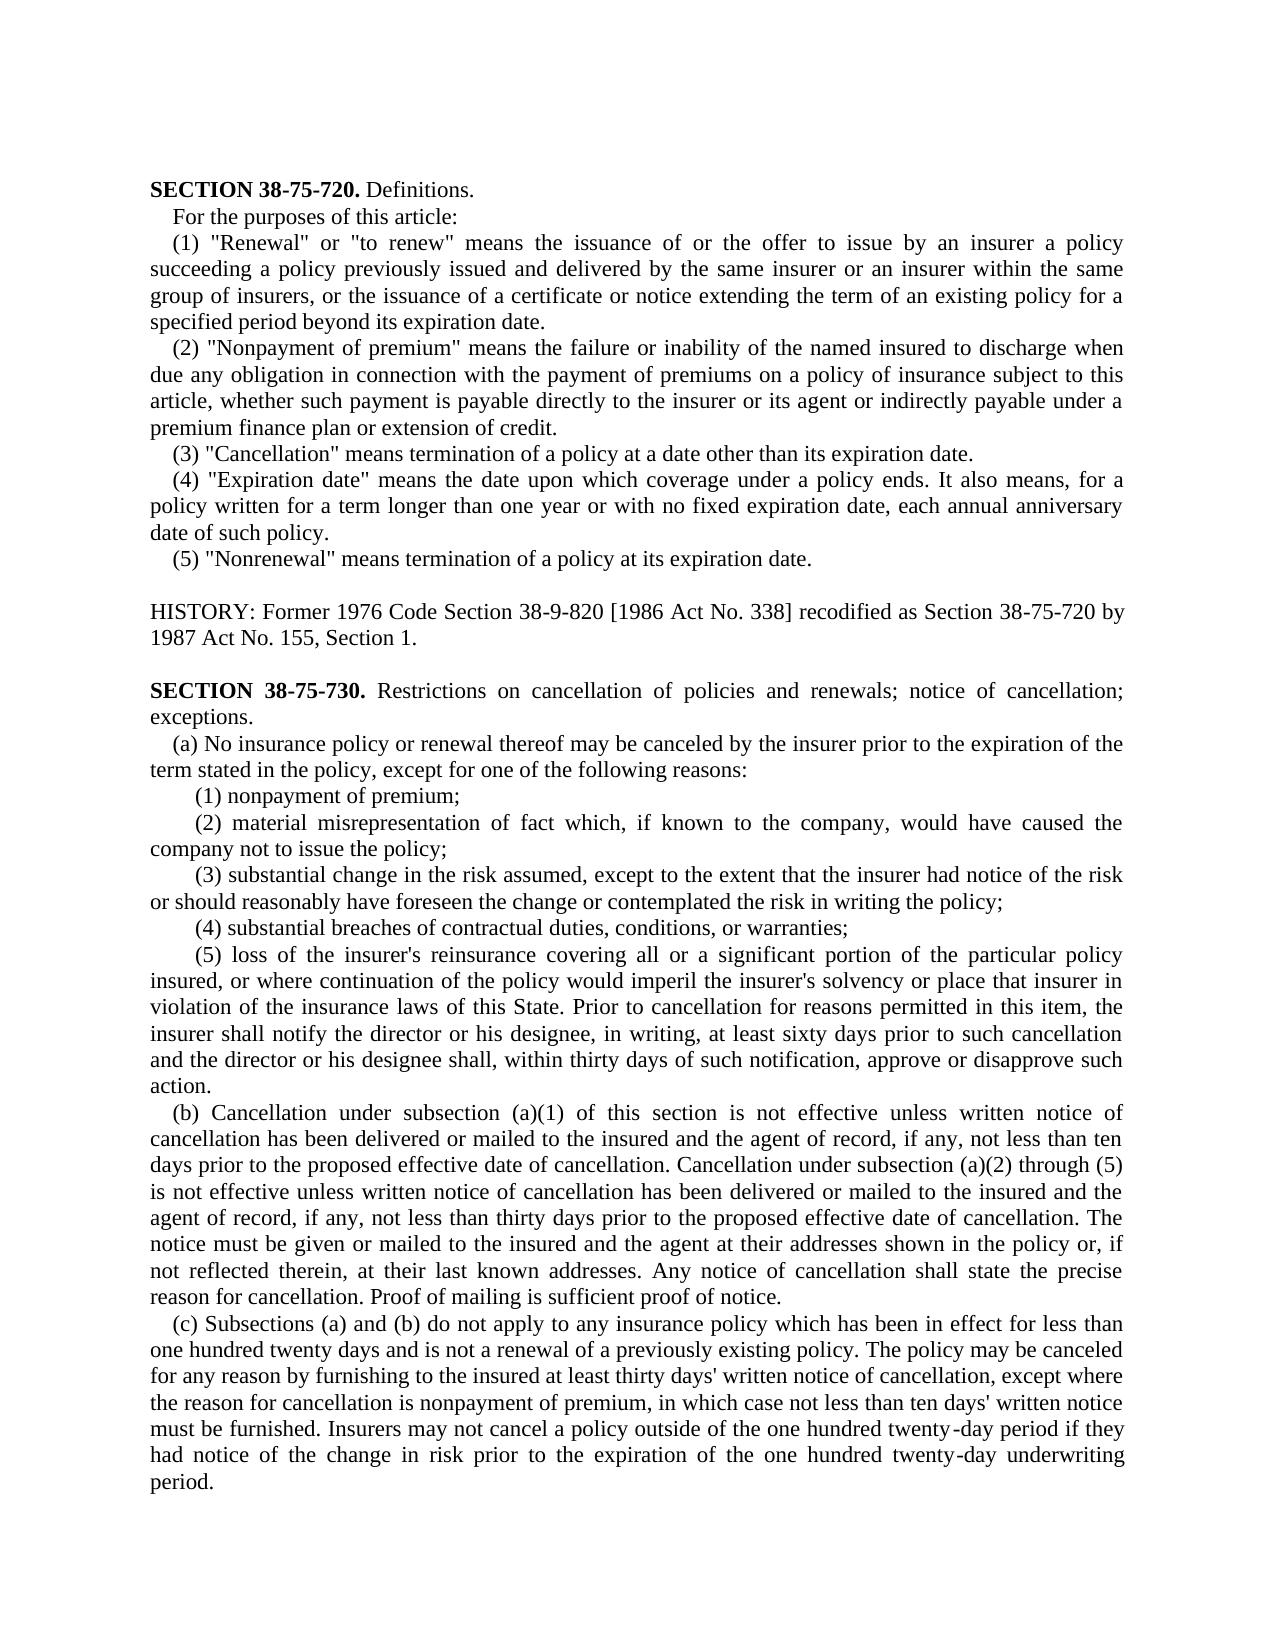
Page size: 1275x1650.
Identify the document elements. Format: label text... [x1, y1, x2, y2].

text (1) nonpayment of premium; [150, 782, 1125, 809]
text (c) Subsections (a) and (b) do not apply to any insurance policy which has been in effect for less than one hundred twenty days and is not a renewal of a previously existing policy. The policy may be canceled for any reason by furnishing to the insured at least thirty days' written notice of cancellation, except where the reason for cancellation is nonpayment of premium, in which case not less than ten days' written notice must be furnished. Insurers may not cancel a policy outside of the one hundred twenty-day period if they had notice of the change in risk prior to the expiration of the one hundred twenty-day underwriting period. [150, 1309, 1125, 1494]
text (2) material misrepresentation of fact which, if known to the company, would have caused the company not to issue the policy; [150, 809, 1125, 862]
text (4) "Expiration date" means the date upon which coverage under a policy ends. It also means, for a policy written for a term longer than one year or with no fixed expiration date, each annual anniversary date of such policy. [150, 466, 1125, 545]
text (1) "Renewal" or "to renew" means the issuance of or the offer to issue by an insurer a policy succeeding a policy previously issued and delivered by the same insurer or an insurer within the same group of insurers, or the issuance of a certificate or notice extending the term of an existing policy for a specified period beyond its expiration date. [150, 229, 1125, 334]
text (a) No insurance policy or renewal thereof may be canceled by the insurer prior to the expiration of the term stated in the policy, except for one of the following reasons: [150, 730, 1125, 782]
text (b) Cancellation under subsection (a)(1) of this section is not effective unless written notice of cancellation has been delivered or mailed to the insured and the agent of record, if any, not less than ten days prior to the proposed effective date of cancellation. Cancellation under subsection (a)(2) through (5) is not effective unless written notice of cancellation has been delivered or mailed to the insured and the agent of record, if any, not less than thirty days prior to the proposed effective date of cancellation. The notice must be given or mailed to the insured and the agent at their addresses shown in the policy or, if not reflected therein, at their last known addresses. Any notice of cancellation shall state the precise reason for cancellation. Proof of mailing is sufficient proof of notice. [150, 1099, 1125, 1309]
text (3) substantial change in the risk assumed, except to the extent that the insurer had notice of the risk or should reasonably have foreseen the change or contemplated the risk in writing the policy; [150, 862, 1125, 914]
text For the purposes of this article: [150, 203, 1125, 229]
text (3) "Cancellation" means termination of a policy at a date other than its expiration date. [150, 440, 1125, 466]
text SECTION 38-75-720. Definitions. [150, 176, 1125, 203]
text (2) "Nonpayment of premium" means the failure or inability of the named insured to discharge when due any obligation in connection with the payment of premiums on a policy of insurance subject to this article, whether such payment is payable directly to the insurer or its agent or indirectly payable under a premium finance plan or extension of credit. [150, 334, 1125, 440]
text (4) substantial breaches of contractual duties, conditions, or warranties; [150, 914, 1125, 941]
text (5) loss of the insurer's reinsurance covering all or a significant portion of the particular policy insured, or where continuation of the policy would imperil the insurer's solvency or place that insurer in violation of the insurance laws of this State. Prior to cancellation for reasons permitted in this item, the insurer shall notify the director or his designee, in writing, at least sixty days prior to such cancellation and the director or his designee shall, within thirty days of such notification, approve or disapprove such action. [150, 941, 1125, 1099]
text HISTORY: Former 1976 Code Section 38-9-820 [1986 Act No. 338] recodified as Section 38-75-720 by 1987 Act No. 155, Section 1. [150, 598, 1125, 651]
text SECTION 38-75-730. Restrictions on cancellation of policies and renewals; notice of cancellation; exceptions. [150, 677, 1125, 730]
text (5) "Nonrenewal" means termination of a policy at its expiration date. [150, 545, 1125, 572]
